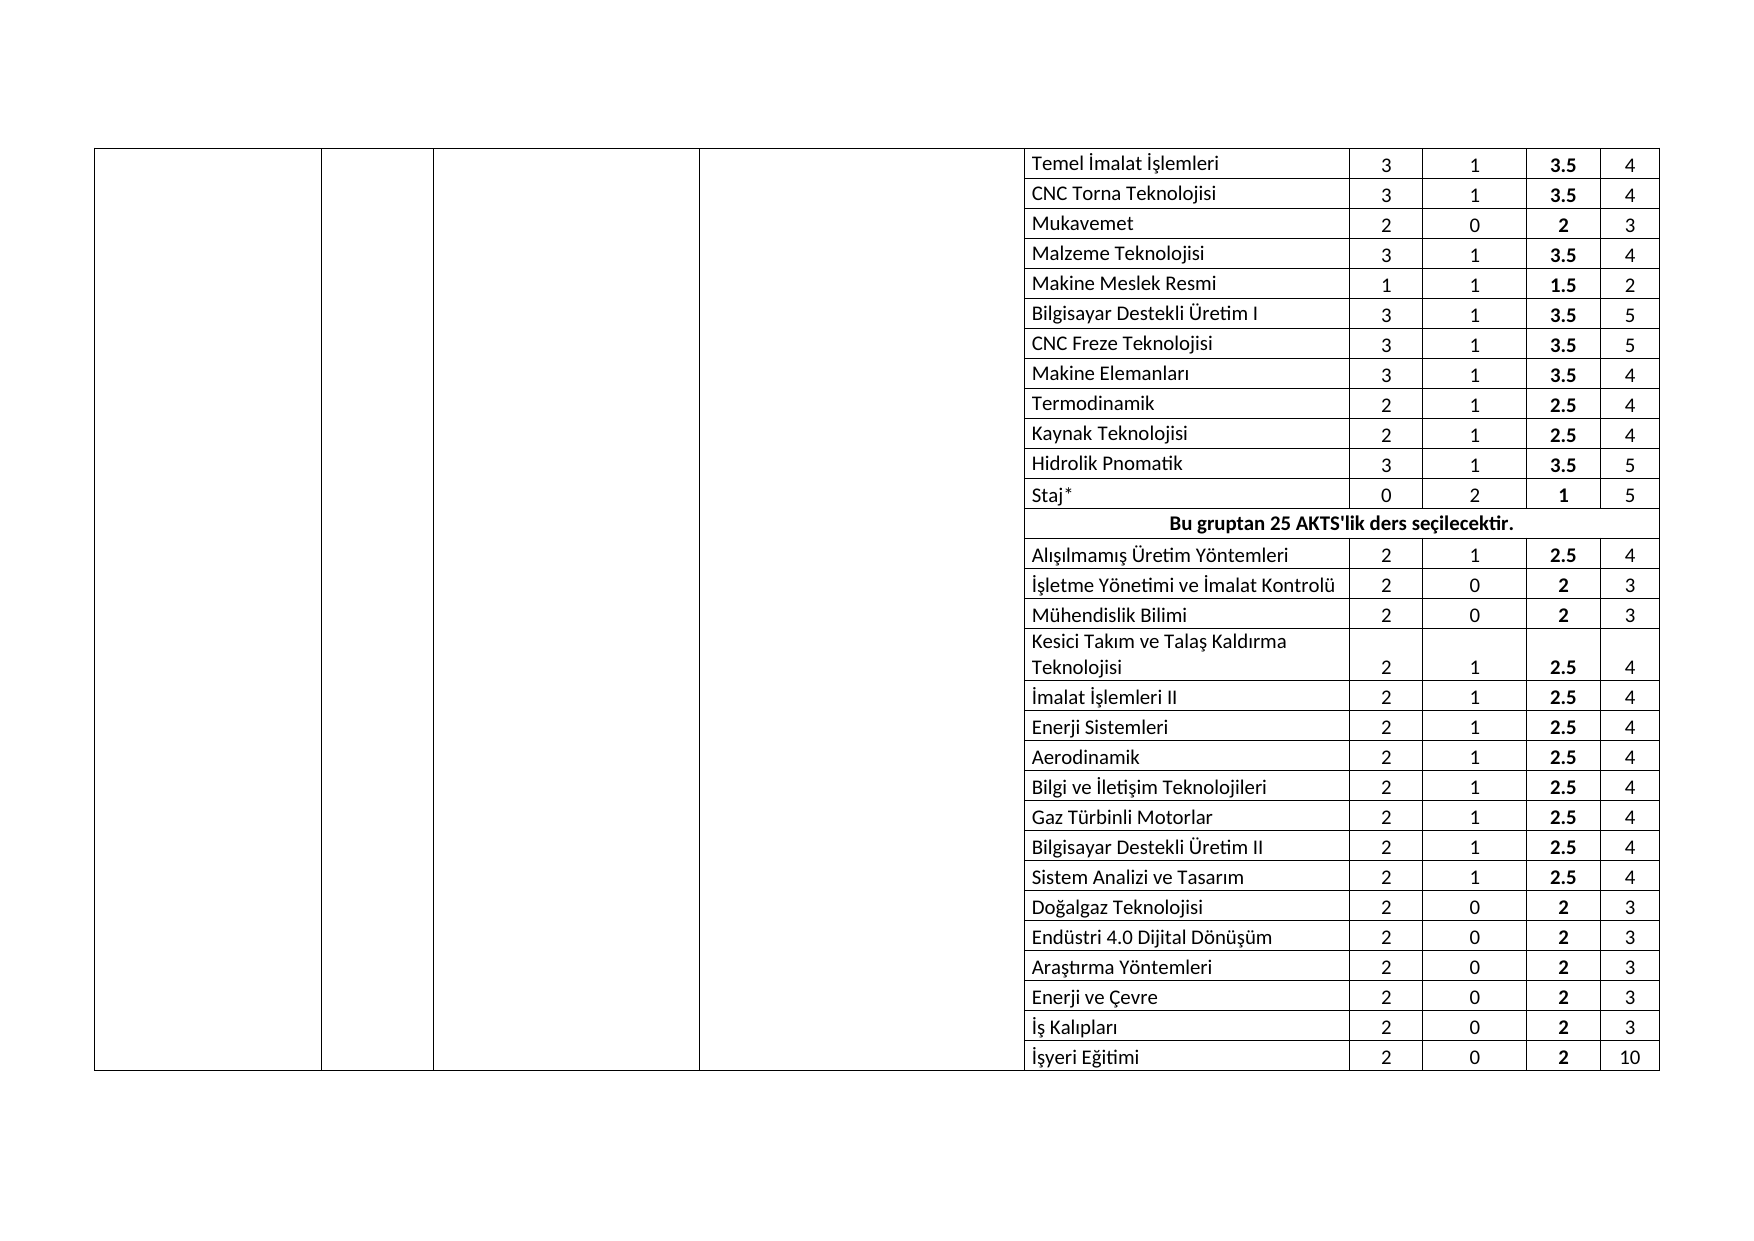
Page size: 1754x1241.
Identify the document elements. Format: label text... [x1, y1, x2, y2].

table_cell 0 [1423, 209, 1526, 238]
table_cell Enerji ve Çevre [1025, 981, 1349, 1009]
table_cell Araştırma Yöntemleri [1025, 951, 1349, 979]
table_cell 2 [1350, 771, 1422, 799]
table_cell 0 [1423, 1011, 1526, 1039]
table_cell Bu gruptan 25 AKTS'lik ders seçilecektir. [1025, 509, 1659, 538]
table_cell 4 [1601, 419, 1659, 448]
table_cell 1 [1423, 771, 1526, 799]
table_cell Mühendislik Bilimi [1025, 599, 1349, 628]
table_cell 2 [1350, 1041, 1422, 1069]
table_cell 3 [1601, 599, 1659, 628]
table_cell 4 [1601, 359, 1659, 388]
table_cell 2 [1350, 209, 1422, 238]
table_cell 2 [1350, 539, 1422, 568]
table_cell CNC Torna Teknolojisi [1025, 179, 1349, 208]
table_cell 1 [1423, 861, 1526, 889]
table_cell 4 [1601, 179, 1659, 208]
table_cell 3 [1350, 239, 1422, 268]
table_cell Termodinamik [1025, 389, 1349, 418]
table_cell 2 [1527, 1041, 1600, 1069]
table_cell 2 [1527, 1011, 1600, 1039]
table_cell 0 [1423, 569, 1526, 598]
table_cell Temel İmalat İşlemleri [1025, 149, 1349, 178]
table_cell 3 [1350, 329, 1422, 358]
table_cell 2 [1350, 569, 1422, 598]
table_cell İmalat İşlemleri II [1025, 681, 1349, 709]
table_cell Enerji Sistemleri [1025, 711, 1349, 739]
table_cell 2 [1350, 891, 1422, 919]
table_cell Kesici Takım ve Talaş Kaldırma Teknolojisi [1025, 629, 1349, 679]
table_cell 3.5 [1527, 299, 1600, 328]
table_cell Kaynak Teknolojisi [1025, 419, 1349, 448]
table_cell 1 [1423, 741, 1526, 769]
table_cell 3.5 [1527, 179, 1600, 208]
table_cell 3 [1350, 179, 1422, 208]
table_cell Makine Meslek Resmi [1025, 269, 1349, 298]
table_cell 0 [1423, 599, 1526, 628]
table_cell Gaz Türbinli Motorlar [1025, 801, 1349, 829]
table_cell 0 [1423, 921, 1526, 949]
table_cell 1 [1423, 539, 1526, 568]
table_cell Staj* [1025, 479, 1349, 508]
table_cell Mukavemet [1025, 209, 1349, 238]
table_cell 0 [1423, 981, 1526, 1009]
table_cell 1 [1527, 479, 1600, 508]
table_cell 0 [1350, 479, 1422, 508]
table_cell 2.5 [1527, 861, 1600, 889]
table_cell 2.5 [1527, 681, 1600, 709]
table_cell Bilgi ve İletişim Teknolojileri [1025, 771, 1349, 799]
table_cell 4 [1601, 861, 1659, 889]
table_cell 1 [1423, 449, 1526, 478]
table_cell 4 [1601, 681, 1659, 709]
table_cell 4 [1601, 239, 1659, 268]
table_cell İş Kalıpları [1025, 1011, 1349, 1039]
table_cell 2 [1350, 599, 1422, 628]
table_cell 3.5 [1527, 329, 1600, 358]
table_cell 4 [1601, 711, 1659, 739]
table_cell 4 [1601, 149, 1659, 178]
table_cell Aerodinamik [1025, 741, 1349, 769]
table_cell 2 [1350, 419, 1422, 448]
table_cell 1 [1350, 269, 1422, 298]
table_cell 1 [1423, 681, 1526, 709]
table_cell 3 [1350, 359, 1422, 388]
table_cell 4 [1601, 389, 1659, 418]
table_cell 4 [1601, 831, 1659, 859]
table_cell 3 [1601, 981, 1659, 1009]
table_cell 3 [1601, 209, 1659, 238]
table_cell Makine Elemanları [1025, 359, 1349, 388]
table_cell 5 [1601, 479, 1659, 508]
table_cell 4 [1601, 801, 1659, 829]
table_cell 2.5 [1527, 711, 1600, 739]
table_cell 3.5 [1527, 149, 1600, 178]
table_cell 2 [1350, 981, 1422, 1009]
table_cell 1 [1423, 801, 1526, 829]
table_cell 1 [1423, 299, 1526, 328]
table_cell 2.5 [1527, 419, 1600, 448]
table_cell 1 [1423, 269, 1526, 298]
table_cell 2.5 [1527, 801, 1600, 829]
table_cell 2 [1350, 1011, 1422, 1039]
table_cell 2 [1350, 951, 1422, 979]
table_cell Endüstri 4.0 Dijital Dönüşüm [1025, 921, 1349, 949]
table_cell 1 [1423, 149, 1526, 178]
table_cell 1 [1423, 389, 1526, 418]
table_cell 1 [1423, 831, 1526, 859]
table_cell 2.5 [1527, 741, 1600, 769]
table_cell 0 [1423, 951, 1526, 979]
table_cell Bilgisayar Destekli Üretim I [1025, 299, 1349, 328]
table_cell 2 [1601, 269, 1659, 298]
table_cell 3 [1601, 1011, 1659, 1039]
table_cell 5 [1601, 449, 1659, 478]
table_cell 2 [1527, 209, 1600, 238]
table_cell CNC Freze Teknolojisi [1025, 329, 1349, 358]
table_cell 2.5 [1527, 831, 1600, 859]
table_cell 2 [1350, 801, 1422, 829]
table_cell 3 [1350, 299, 1422, 328]
table_cell 2 [1527, 981, 1600, 1009]
table_cell 2 [1350, 389, 1422, 418]
table_cell 3 [1350, 149, 1422, 178]
table_cell 1 [1423, 329, 1526, 358]
table_cell 5 [1601, 329, 1659, 358]
table_cell 1 [1423, 179, 1526, 208]
table_cell 2 [1527, 891, 1600, 919]
table_cell 2 [1423, 479, 1526, 508]
table_cell 4 [1601, 539, 1659, 568]
table_cell 2.5 [1527, 629, 1600, 679]
table_cell 3.5 [1527, 449, 1600, 478]
table_cell 2.5 [1527, 389, 1600, 418]
table_cell 1 [1423, 359, 1526, 388]
table_cell 2 [1350, 711, 1422, 739]
table_cell 1 [1423, 239, 1526, 268]
table_cell 3 [1601, 569, 1659, 598]
table_cell 1 [1423, 419, 1526, 448]
table_cell 2 [1350, 741, 1422, 769]
table_cell 4 [1601, 771, 1659, 799]
table_cell 2 [1527, 599, 1600, 628]
table_cell 2 [1350, 831, 1422, 859]
table_cell Doğalgaz Teknolojisi [1025, 891, 1349, 919]
table_cell 3.5 [1527, 239, 1600, 268]
table_cell 2.5 [1527, 539, 1600, 568]
table_cell 2 [1527, 921, 1600, 949]
table_cell Bilgisayar Destekli Üretim II [1025, 831, 1349, 859]
table_cell Malzeme Teknolojisi [1025, 239, 1349, 268]
table_cell 3 [1350, 449, 1422, 478]
table_cell İşyeri Eğitimi [1025, 1041, 1349, 1069]
table_cell 2 [1350, 681, 1422, 709]
table_cell 1 [1423, 711, 1526, 739]
table_cell 0 [1423, 1041, 1526, 1069]
table_cell 1.5 [1527, 269, 1600, 298]
table_cell 2.5 [1527, 771, 1600, 799]
table_cell 4 [1601, 741, 1659, 769]
table_cell 2 [1350, 861, 1422, 889]
table_cell 2 [1527, 569, 1600, 598]
table_cell 2 [1350, 921, 1422, 949]
table_cell 1 [1423, 629, 1526, 679]
table_cell 2 [1350, 629, 1422, 679]
table_cell 2 [1527, 951, 1600, 979]
table_cell 3 [1601, 921, 1659, 949]
table_cell 0 [1423, 891, 1526, 919]
table_cell 4 [1601, 629, 1659, 679]
table_cell Sistem Analizi ve Tasarım [1025, 861, 1349, 889]
table_cell Alışılmamış Üretim Yöntemleri [1025, 539, 1349, 568]
table_cell 3.5 [1527, 359, 1600, 388]
table_cell Hidrolik Pnomatik [1025, 449, 1349, 478]
table_cell 10 [1601, 1041, 1659, 1069]
table_cell İşletme Yönetimi ve İmalat Kontrolü [1025, 569, 1349, 598]
table_cell 3 [1601, 951, 1659, 979]
table_cell 5 [1601, 299, 1659, 328]
table_cell 3 [1601, 891, 1659, 919]
